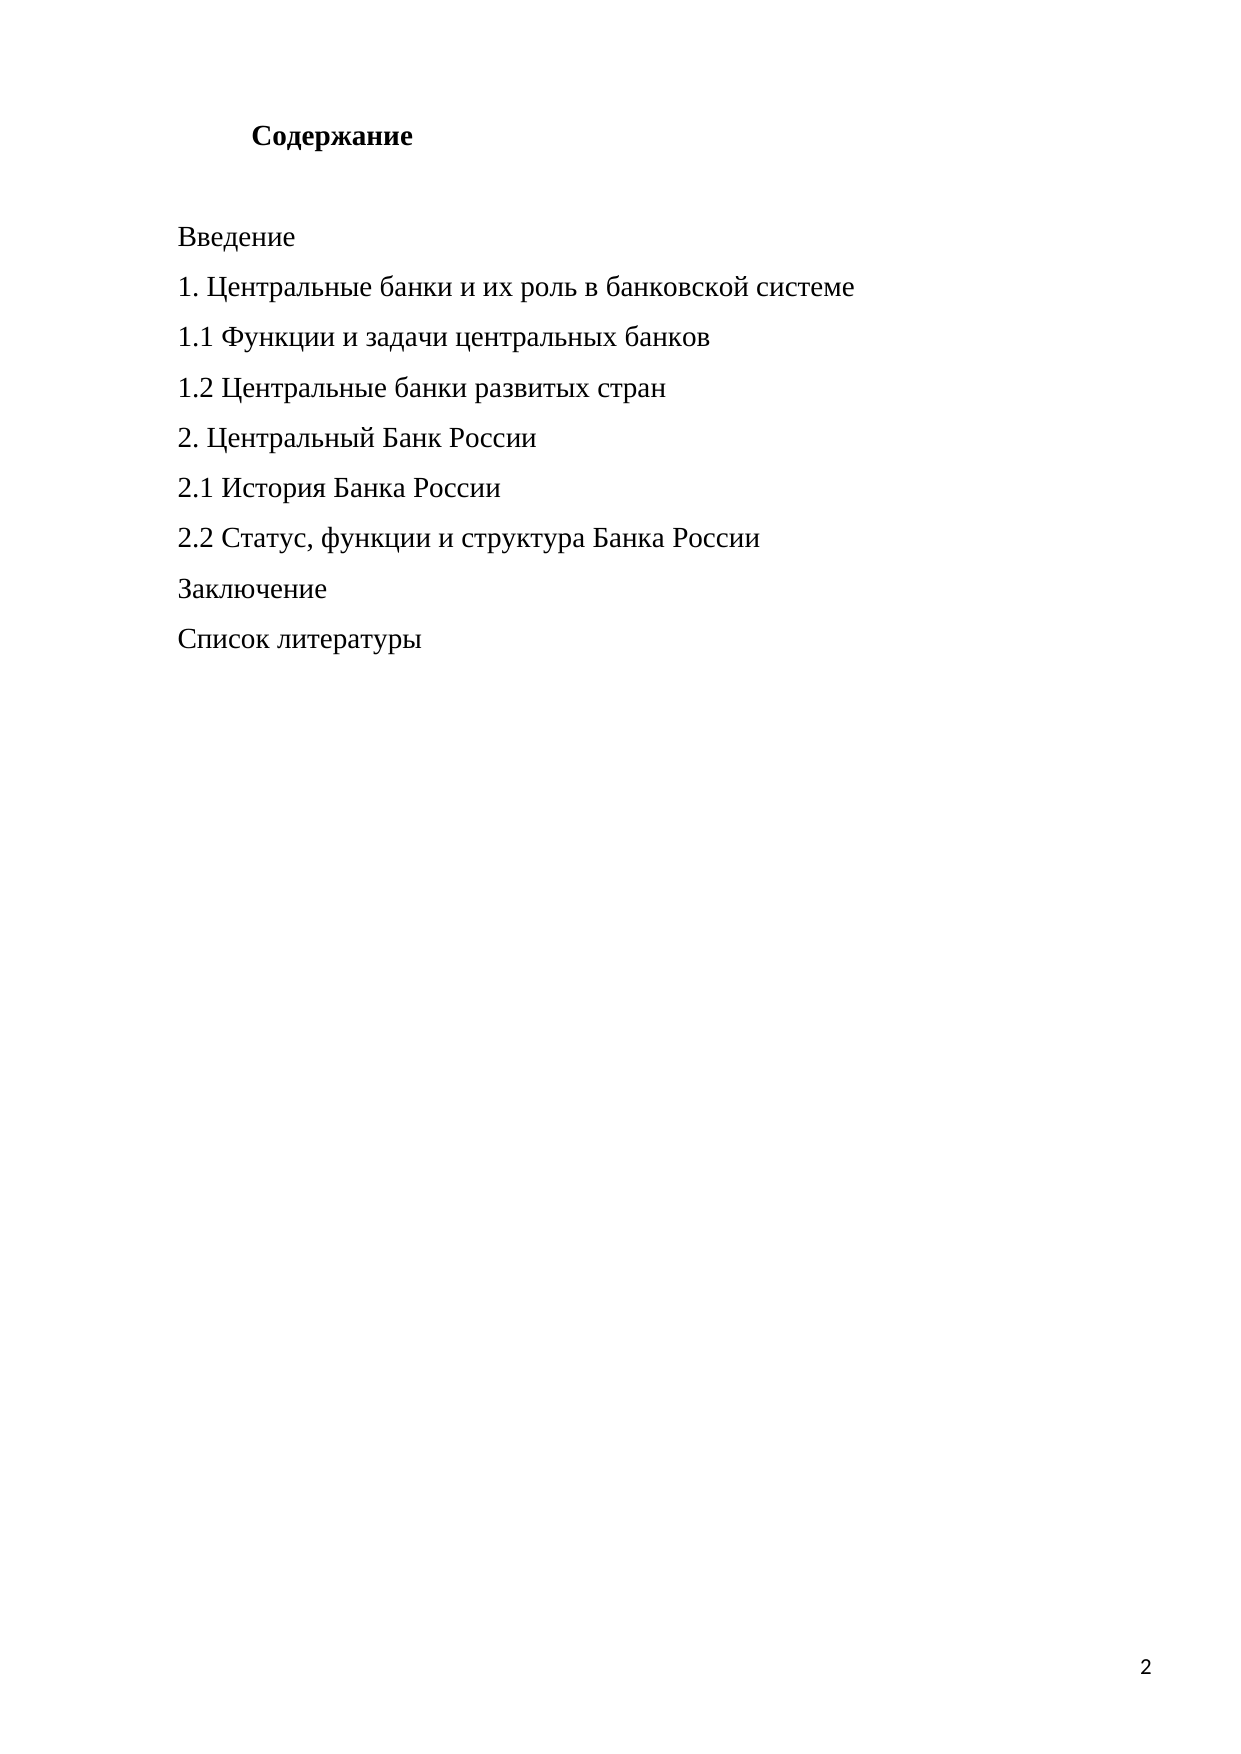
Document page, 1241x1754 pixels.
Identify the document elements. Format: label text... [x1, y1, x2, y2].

text 1.2 Центральные банки развитых стран [177, 370, 1152, 403]
text Список литературы [177, 621, 1152, 655]
text 1.1 Функции и задачи центральных банков [177, 319, 1152, 353]
text Заключение [177, 571, 1152, 604]
text 1. Центральные банки и их роль в банковской системе [177, 269, 1152, 303]
text 2. Центральный Банк России [177, 420, 1152, 453]
text Введение [177, 219, 1152, 252]
text 2.1 История Банка России [177, 470, 1152, 504]
text 2.2 Статус, функции и структура Банка России [177, 521, 1152, 554]
text Содержание [177, 118, 1152, 152]
